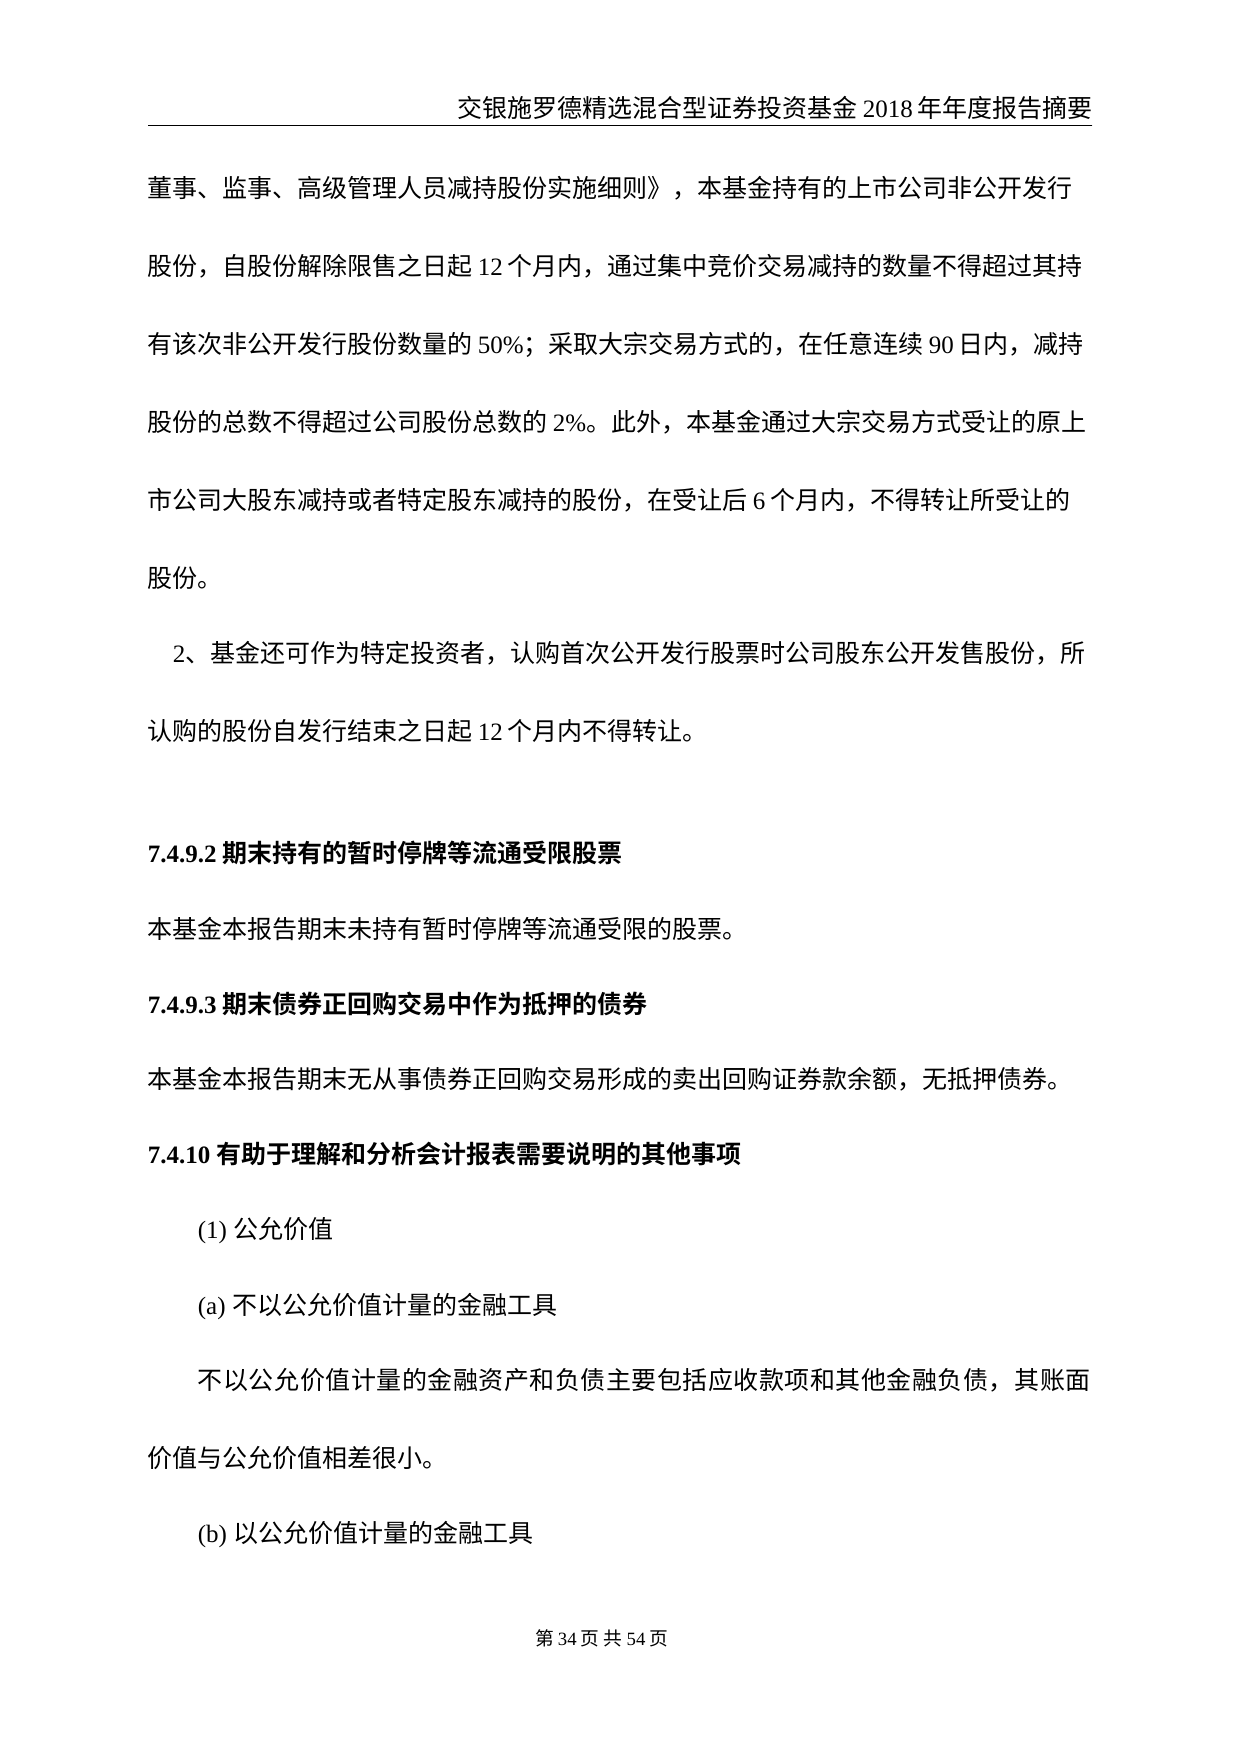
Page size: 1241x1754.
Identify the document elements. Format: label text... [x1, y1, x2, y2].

subtitle 7.4.10 有助于理解和分析会计报表需要说明的其他事项 [148, 1120, 1092, 1185]
text (b) 以公允价值计量的金融工具 [148, 1499, 1092, 1564]
text 不以公允价值计量的金融资产和负债主要包括应收款项和其他金融负债，其账面价值与公允价值相差很小。 [148, 1346, 1092, 1489]
text (a) 不以公允价值计量的金融工具 [148, 1271, 1092, 1336]
text (1) 公允价值 [148, 1196, 1092, 1261]
subtitle 7.4.9.2 期末持有的暂时停牌等流通受限股票 [148, 819, 1092, 884]
text 2、基金还可作为特定投资者，认购首次公开发行股票时公司股东公开发售股份，所认购的股份自发行结束之日起12个月内不得转让。 [148, 619, 1092, 762]
subtitle 7.4.9.3 期末债券正回购交易中作为抵押的债券 [148, 970, 1092, 1035]
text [148, 154, 1092, 609]
text 本基金本报告期末未持有暂时停牌等流通受限的股票。 [148, 895, 1092, 960]
text 本基金本报告期末无从事债券正回购交易形成的卖出回购证券款余额，无抵押债券。 [148, 1045, 1092, 1110]
